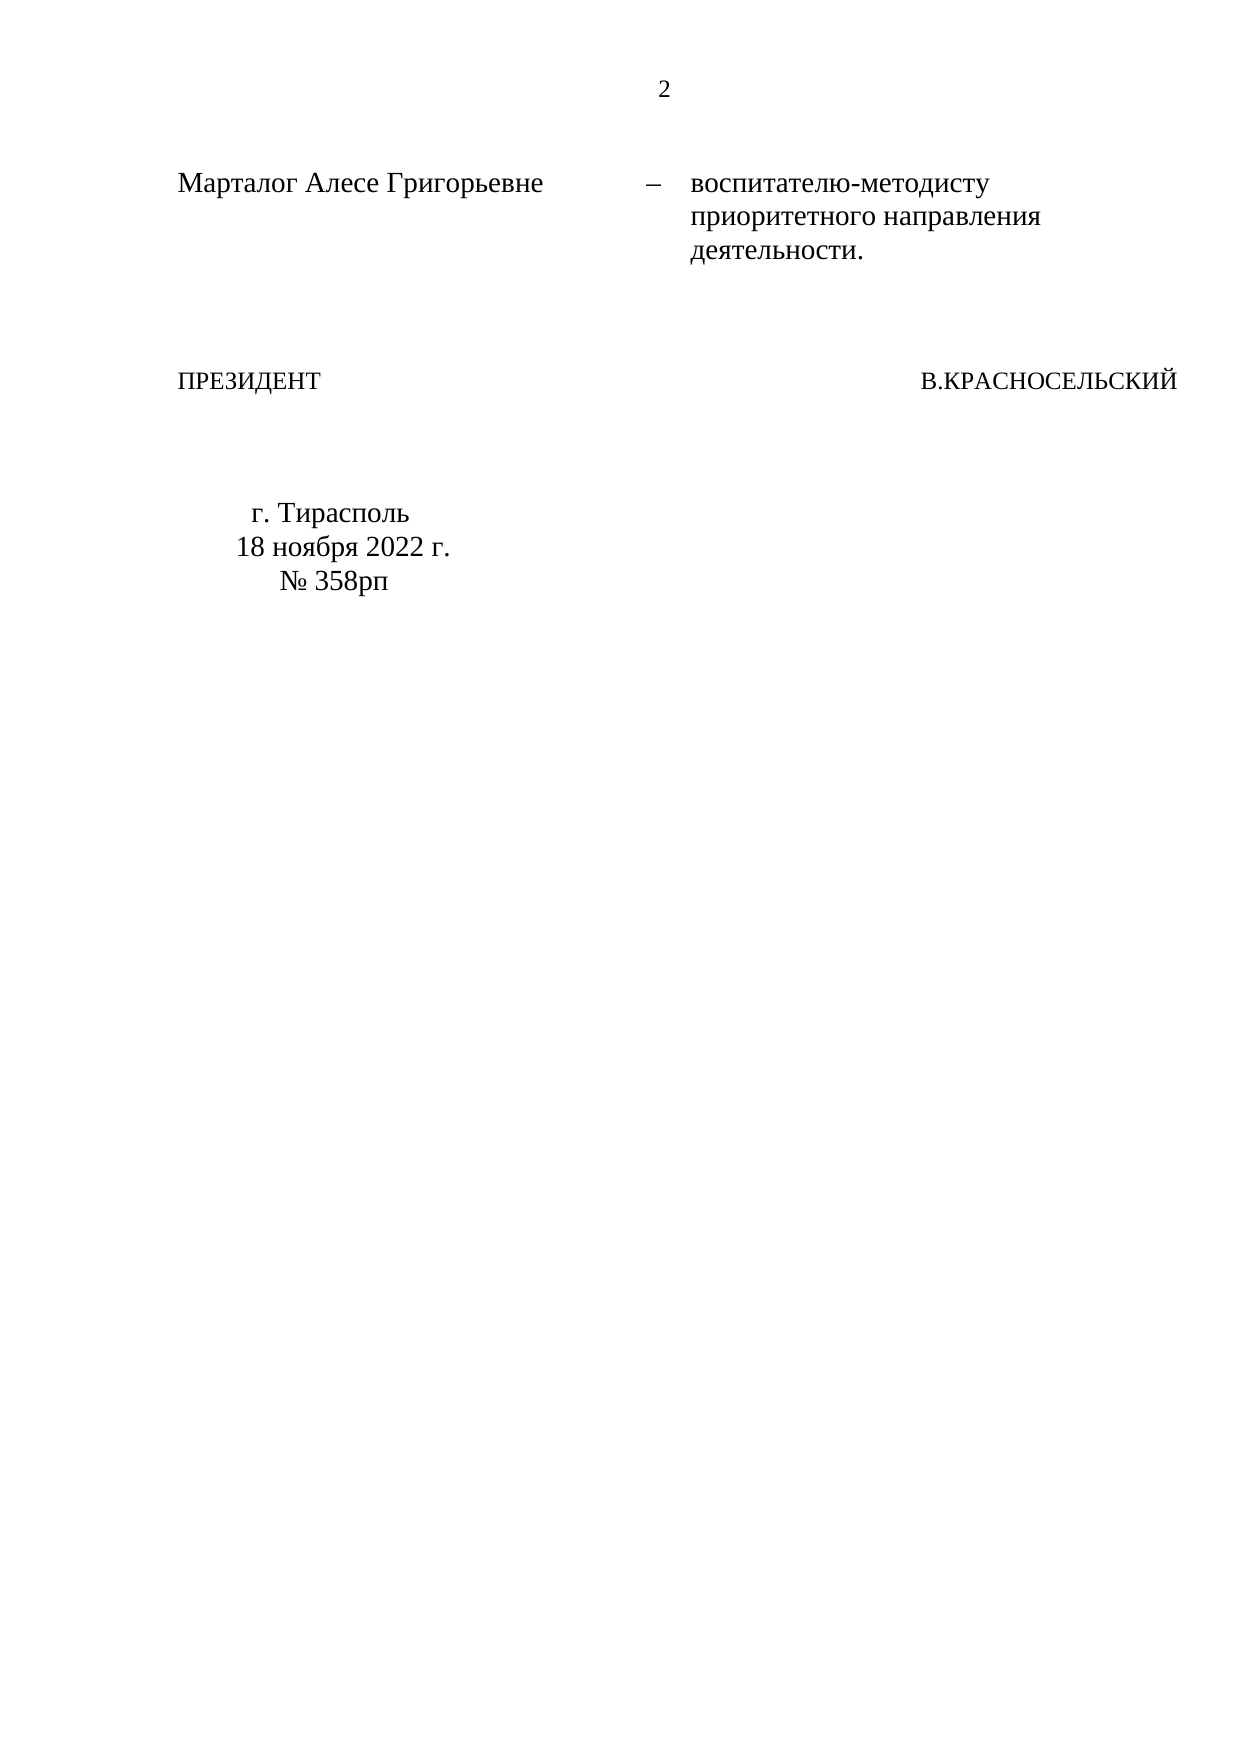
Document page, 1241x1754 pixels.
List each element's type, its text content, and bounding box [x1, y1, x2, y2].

table_header воспитателю-методисту приоритетного направления деятельности. [679, 165, 1192, 266]
text 18 ноября 2022 г. [177, 529, 1181, 563]
table_header – [635, 165, 679, 266]
table_header Марталог Алесе Григорьевне [166, 165, 635, 266]
text № 358рп [177, 563, 1181, 596]
text г. Тирасполь [177, 496, 1181, 529]
text ПРЕЗИДЕНТ В.КРАСНОСЕЛЬСКИЙ [177, 366, 1181, 395]
